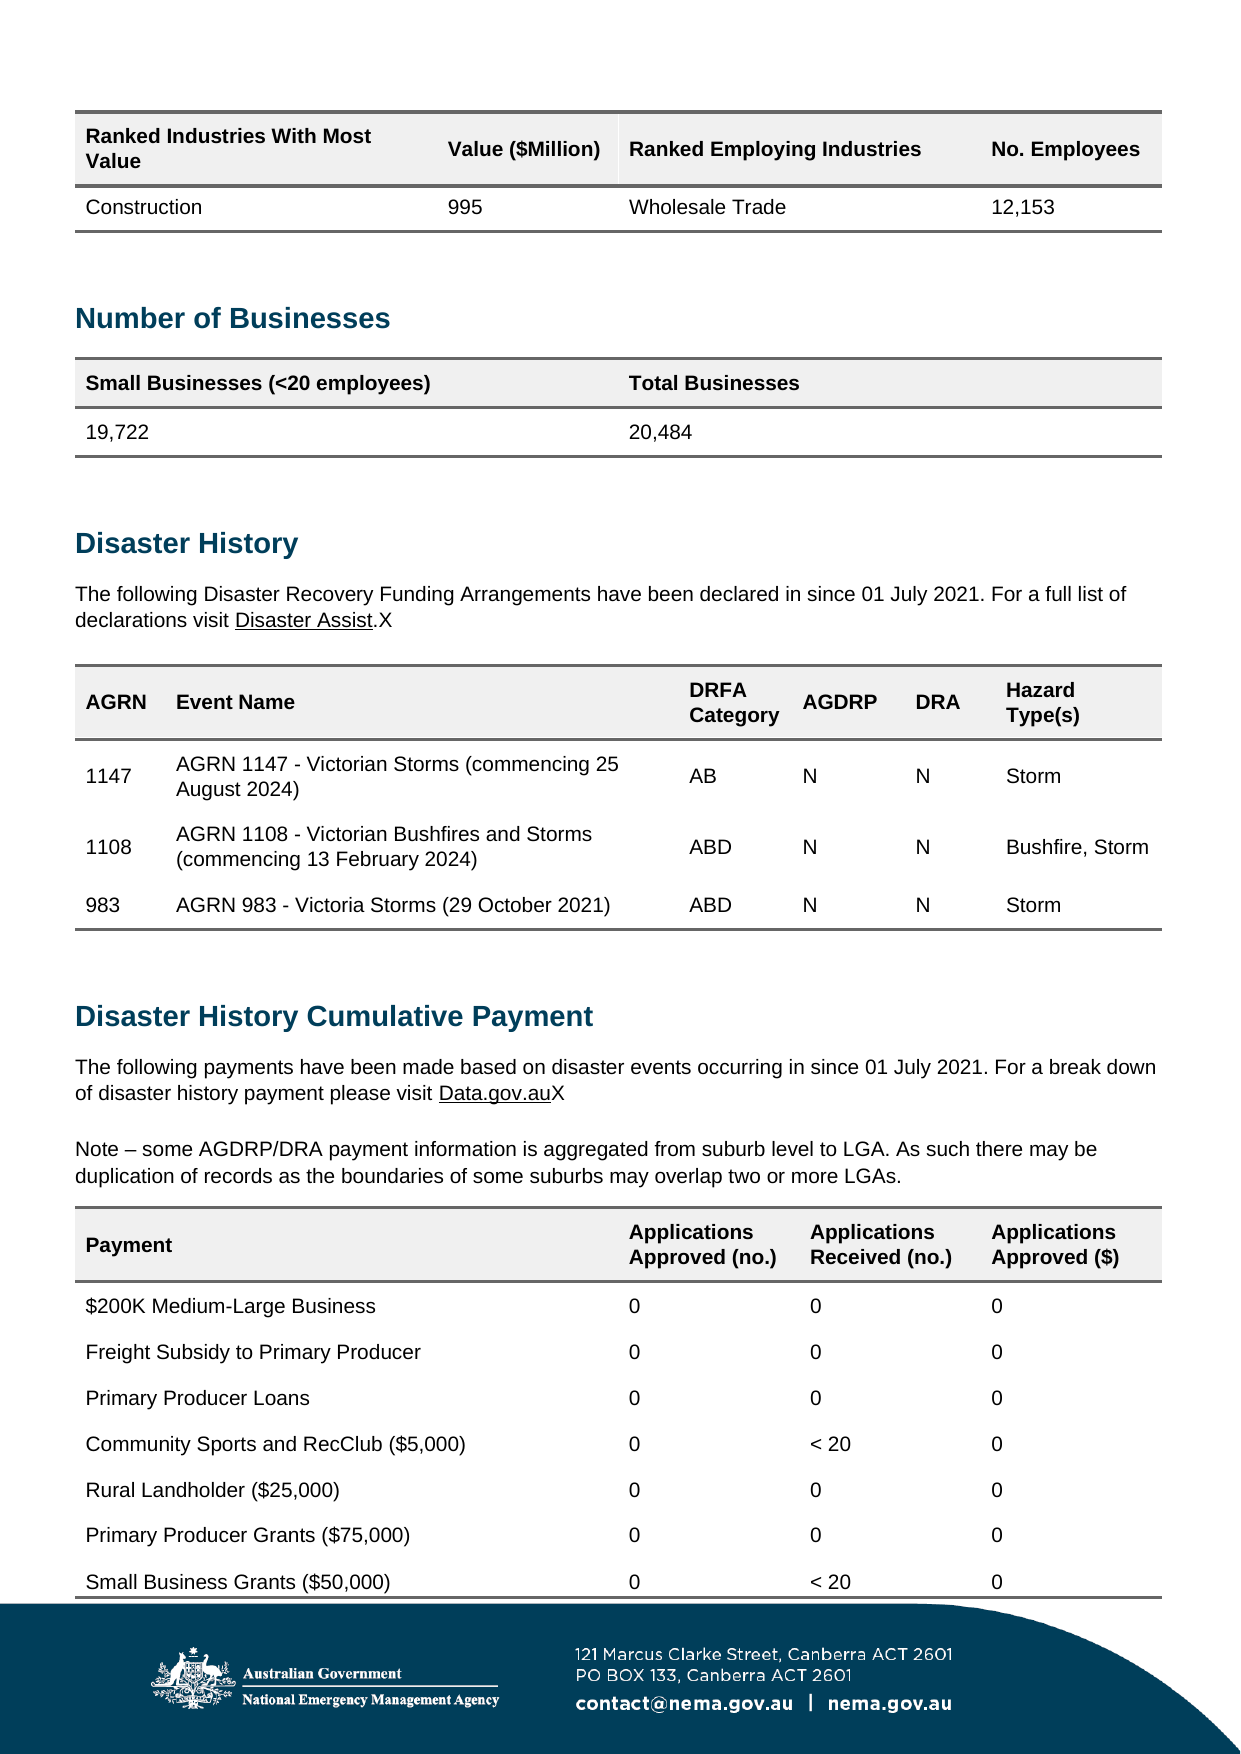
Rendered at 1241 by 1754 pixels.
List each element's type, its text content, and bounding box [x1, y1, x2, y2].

table_header Ranked Industries With Most Value [75, 114, 437, 184]
table_cell AGRN 1147 - Victorian Storms (commencing 25 August 2024) [165, 741, 679, 811]
table_cell 1147 [75, 741, 165, 811]
table_cell < 20 [799, 1558, 981, 1596]
table_cell 0 [981, 1283, 1162, 1329]
picture [247, 1669, 252, 1678]
table_cell 0 [618, 1513, 799, 1558]
table_cell 0 [799, 1513, 981, 1558]
table_cell N [792, 882, 905, 928]
picture [469, 1698, 484, 1704]
table_header Payment [75, 1209, 618, 1280]
picture [0, 0, 1241, 1750]
table_cell ABD [679, 811, 792, 882]
table_cell 0 [618, 1283, 799, 1329]
table_cell 0 [618, 1558, 799, 1596]
table_cell Construction [75, 188, 437, 230]
picture [730, 1700, 739, 1711]
picture [430, 1698, 437, 1704]
picture [872, 1700, 879, 1709]
picture [192, 1659, 222, 1693]
picture [577, 1700, 584, 1709]
picture [671, 1700, 678, 1709]
picture [682, 1700, 690, 1708]
table_cell N [905, 882, 995, 928]
table_header Event Name [165, 667, 679, 737]
text Note – some AGDRP/DRA payment information is aggregated from suburb level to LGA. As such there may be duplication of records as the boundaries of some suburbs may overlap two or more LGAs. [75, 1137, 1165, 1188]
picture [348, 1698, 356, 1704]
picture [784, 1700, 791, 1709]
picture [198, 1682, 207, 1693]
table_cell 995 [437, 188, 618, 230]
table_cell Storm [995, 882, 1162, 928]
table_header AGDRP [792, 667, 905, 737]
picture [223, 1678, 235, 1683]
table_cell N [905, 741, 995, 811]
table_cell < 20 [799, 1421, 981, 1467]
table_cell AGRN 1108 - Victorian Bushfires and Storms (commencing 13 February 2024) [165, 811, 679, 882]
table_header Small Businesses (<20 employees) [75, 360, 618, 406]
picture [773, 1700, 779, 1709]
table_header Hazard Type(s) [995, 667, 1162, 737]
table_header Total Businesses [618, 360, 1162, 406]
table_cell Freight Subsidy to Primary Producer [75, 1329, 618, 1375]
picture [152, 1654, 207, 1708]
picture [853, 1700, 867, 1709]
picture [415, 1698, 423, 1704]
table_cell Primary Producer Loans [75, 1375, 618, 1421]
table_cell N [792, 811, 905, 882]
table_header Value ($Million) [437, 114, 618, 184]
table_cell 0 [618, 1421, 799, 1467]
table_cell 0 [618, 1375, 799, 1421]
picture [902, 1700, 911, 1709]
table_cell Bushfire, Storm [995, 811, 1162, 882]
table_header Applications Approved ($) [981, 1209, 1162, 1280]
table_cell 0 [981, 1467, 1162, 1512]
table_cell Primary Producer Grants ($75,000) [75, 1513, 618, 1558]
table_cell 0 [981, 1329, 1162, 1375]
table_cell $200K Medium-Large Business [75, 1283, 618, 1329]
table_cell 0 [981, 1375, 1162, 1421]
picture [830, 1700, 837, 1709]
picture [914, 1700, 922, 1709]
picture [755, 1700, 762, 1709]
table_header AGRN [75, 667, 165, 737]
picture [588, 1700, 597, 1709]
table_header DRA [905, 667, 995, 737]
picture [161, 1690, 171, 1696]
table_cell Rural Landholder ($25,000) [75, 1467, 618, 1512]
picture [408, 1698, 413, 1707]
table_header Applications Received (no.) [799, 1209, 981, 1280]
table_cell 0 [981, 1421, 1162, 1467]
picture [601, 1700, 609, 1709]
table_cell 0 [799, 1375, 981, 1421]
subtitle Number of Businesses [75, 301, 1165, 335]
picture [713, 1700, 720, 1709]
picture [695, 1700, 709, 1709]
table_cell 0 [799, 1283, 981, 1329]
picture [262, 1695, 267, 1704]
table_cell 1108 [75, 811, 165, 882]
table_header Applications Approved (no.) [618, 1209, 799, 1280]
picture [643, 1697, 648, 1709]
table_cell 983 [75, 882, 165, 928]
picture [743, 1700, 752, 1709]
table_cell Small Business Grants ($50,000) [75, 1558, 618, 1596]
table_header Ranked Employing Industries [619, 114, 981, 184]
table_cell Wholesale Trade [619, 188, 981, 230]
table_cell N [905, 811, 995, 882]
table_cell Community Sports and RecClub ($5,000) [75, 1421, 618, 1467]
picture [889, 1700, 897, 1712]
table_cell 12,153 [981, 188, 1162, 230]
picture [932, 1700, 938, 1709]
table_cell 0 [618, 1329, 799, 1375]
picture [841, 1700, 849, 1708]
picture [622, 1700, 629, 1709]
table_cell N [792, 741, 905, 811]
picture [632, 1700, 639, 1709]
table_header No. Employees [981, 114, 1162, 184]
subtitle Disaster History Cumulative Payment [75, 999, 1165, 1033]
table_cell 0 [981, 1558, 1162, 1596]
table_cell 0 [981, 1513, 1162, 1558]
table_cell 19,722 [75, 409, 618, 455]
table_cell Storm [995, 741, 1162, 811]
subtitle Disaster History [75, 526, 1165, 559]
table_cell 0 [799, 1329, 981, 1375]
table_cell AB [679, 741, 792, 811]
picture [612, 1697, 617, 1709]
table_cell 20,484 [618, 409, 1162, 455]
table_header DRFA Category [679, 667, 792, 737]
table_cell ABD [679, 882, 792, 928]
table_cell 0 [799, 1467, 981, 1512]
table_cell 0 [618, 1467, 799, 1512]
table_cell AGRN 983 - Victoria Storms (29 October 2021) [165, 882, 679, 928]
